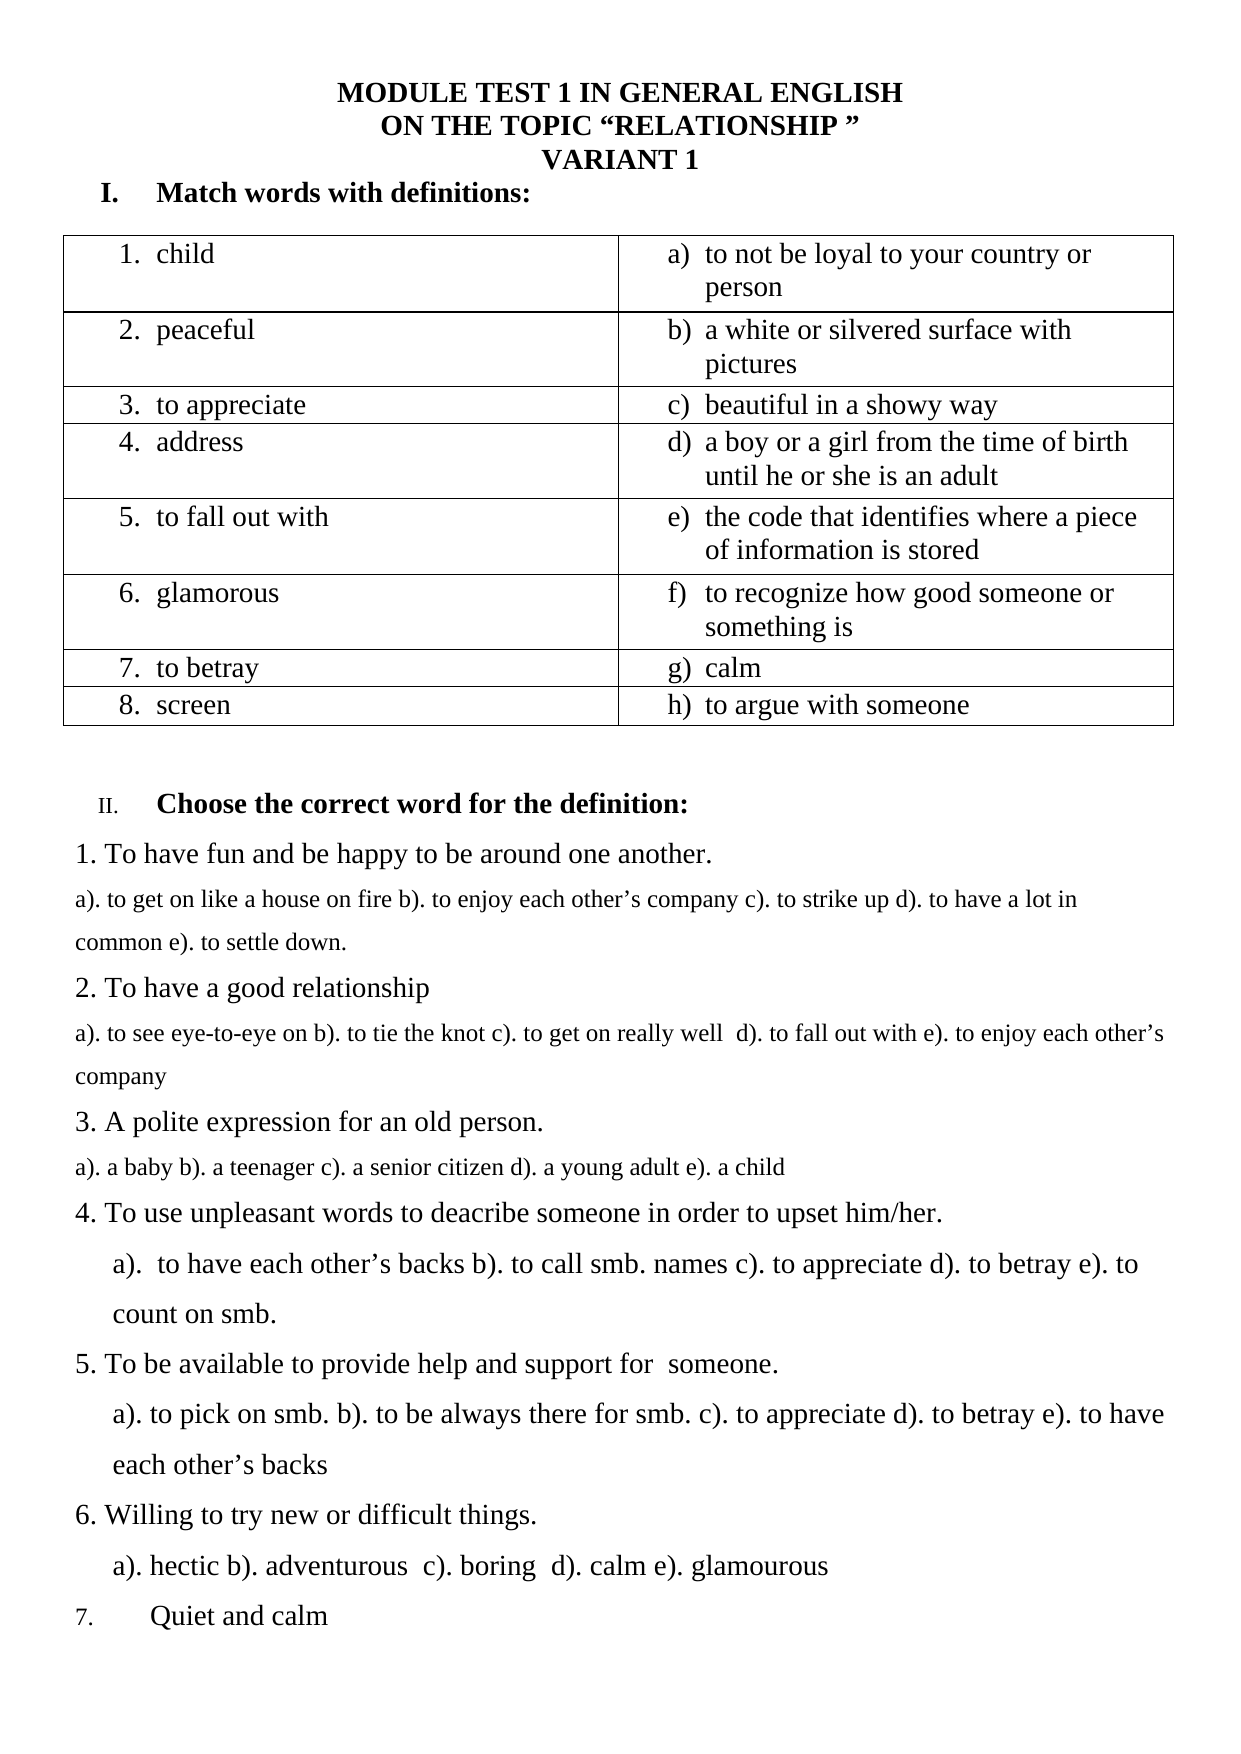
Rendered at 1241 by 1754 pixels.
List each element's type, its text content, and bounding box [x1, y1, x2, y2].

text 3. A polite expression for an old person. a). a baby b). a teenager c). a senior citizen d). a young adult e). a child [75, 1104, 1165, 1181]
text a). to pick on smb. b). to be always there for smb. c). to appreciate d). to betray e). to have each other’s backs [112, 1397, 1165, 1481]
table_cell peaceful [64, 313, 618, 386]
table_cell a boy or a girl from the time of birth until he or she is an adult [619, 424, 1173, 498]
table_cell glamorous [64, 575, 618, 649]
table_cell to betray [64, 650, 618, 686]
table_cell calm [619, 650, 1173, 686]
table_cell screen [64, 687, 618, 725]
text 5. To be available to provide help and support for someone. [75, 1346, 1165, 1380]
text 2. To have a good relationship a). to see eye-to-eye on b). to tie the knot c). to get on really well d). to fall out with e). to enjoy each other’s company [75, 970, 1165, 1090]
table_cell beautiful in a showy way [619, 387, 1173, 423]
table_cell to fall out with [64, 499, 618, 574]
text 4. To use unpleasant words to deacribe someone in order to upset him/her. [75, 1195, 1165, 1229]
list Quiet and calm [75, 1598, 1165, 1631]
table_cell the code that identifies where a piece of information is stored [619, 499, 1173, 574]
text 6. Willing to try new or difficult things. [75, 1497, 1165, 1531]
table_cell a white or silvered surface with pictures [619, 313, 1173, 386]
text MODULE TEST 1 IN GENERAL ENGLISH [75, 75, 1165, 108]
text VARIANT 1 [75, 142, 1165, 176]
table_cell to appreciate [64, 387, 618, 423]
table_cell to argue with someone [619, 687, 1173, 725]
list Match words with definitions: [119, 176, 1165, 209]
text a). to have each other’s backs b). to call smb. names c). to appreciate d). to betray e). to count on smb. [112, 1246, 1165, 1329]
table_header to not be loyal to your country or person [619, 236, 1173, 311]
list Choose the correct word for the definition: [119, 786, 1165, 819]
table_cell to recognize how good someone or something is [619, 575, 1173, 649]
text a). hectic b). adventurous c). boring d). calm e). glamourous [112, 1548, 1165, 1581]
table_header child [64, 236, 618, 311]
text ON THE TOPIC “RELATIONSHIP ” [75, 108, 1165, 142]
text 1. To have fun and be happy to be around one another. a). to get on like a house on fire b). to enjoy each other’s company c). to strike up d). to have a lot in common e). to settle down. [75, 836, 1165, 956]
table_cell address [64, 424, 618, 498]
